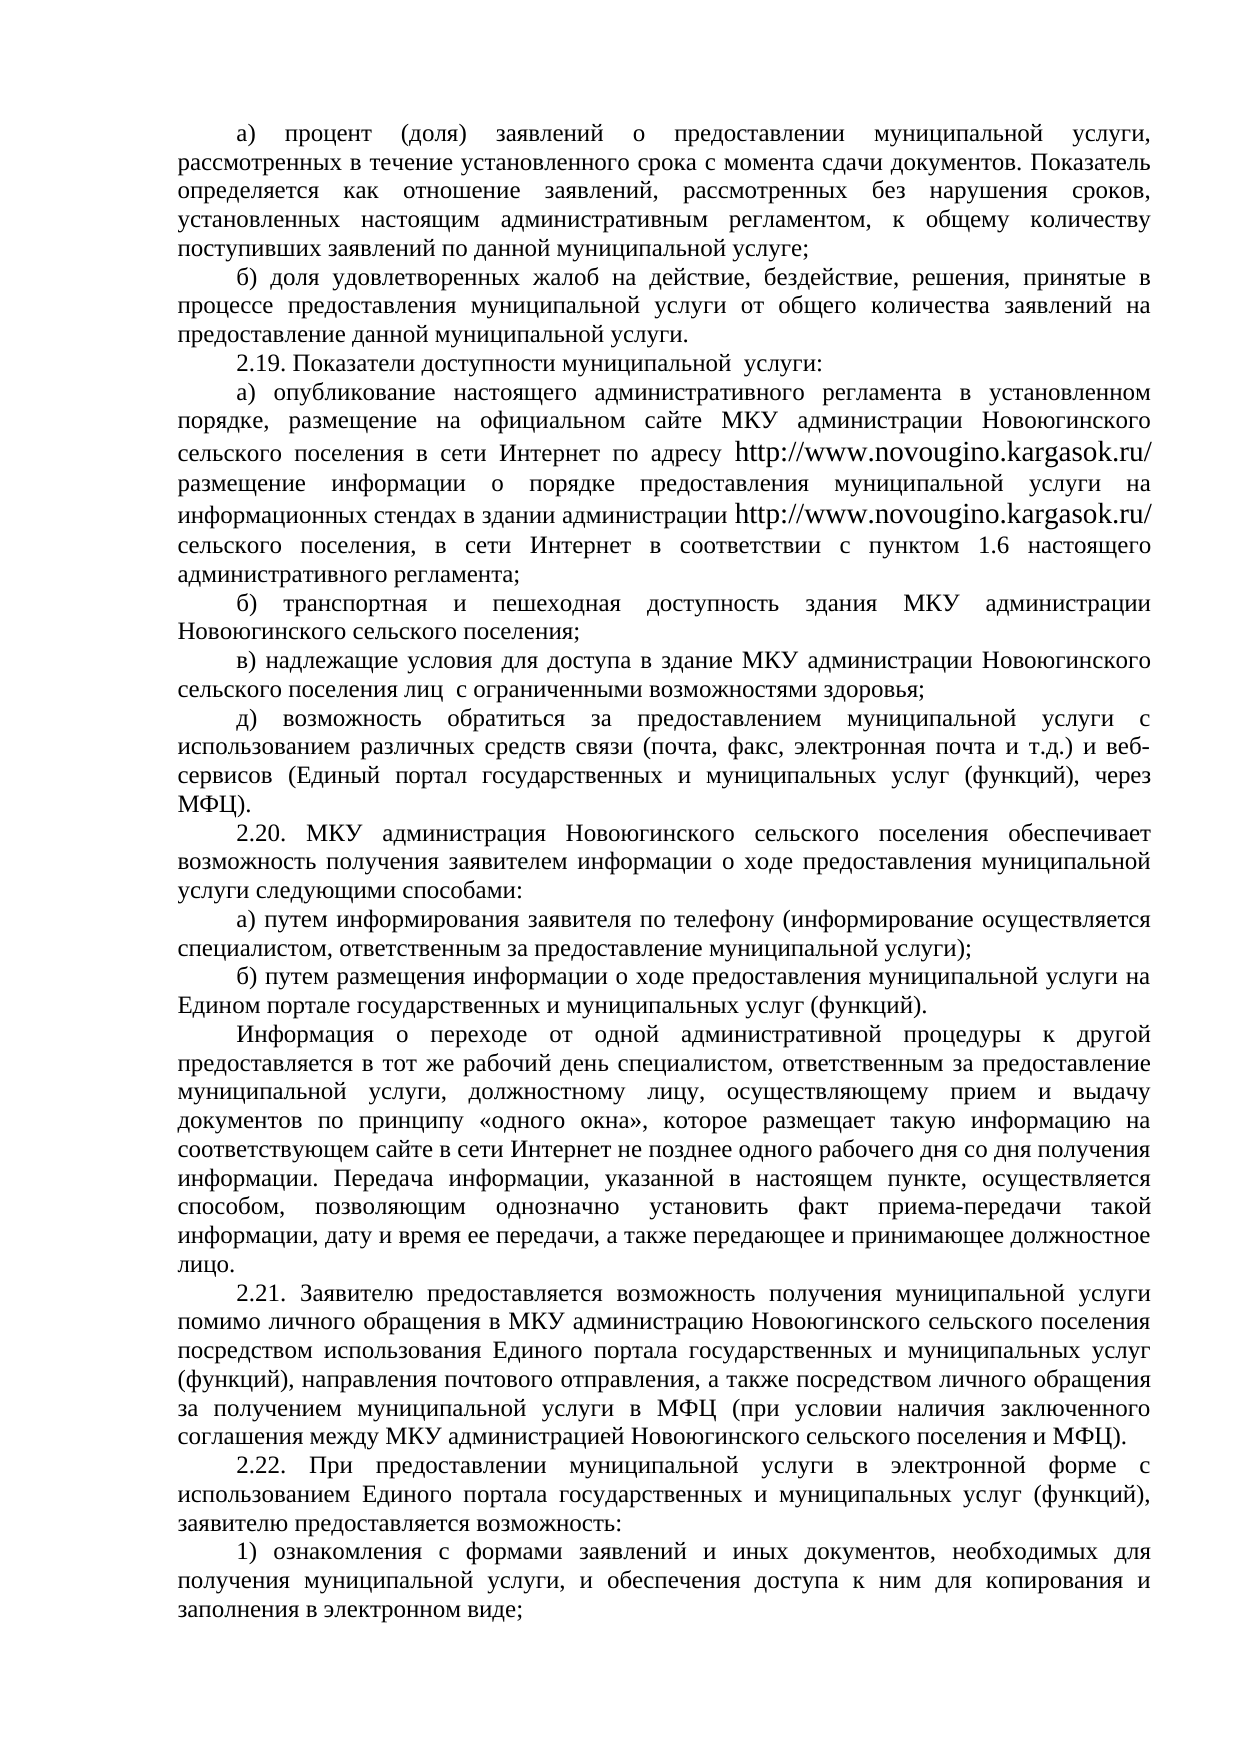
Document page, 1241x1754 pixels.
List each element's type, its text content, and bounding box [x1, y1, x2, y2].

text б) путем размещения информации о ходе предоставления муниципальной услуги на Едином портале государственных и муниципальных услуг (функций). [177, 961, 1152, 1019]
text д) возможность обратиться за предоставлением муниципальной услуги с использованием различных средств связи (почта, факс, электронная почта и т.д.) и веб-сервисов (Единый портал государственных и муниципальных услуг (функций), через МФЦ). [177, 703, 1152, 818]
text 2.19. Показатели доступности муниципальной услуги: [177, 348, 1152, 377]
text а) процент (доля) заявлений о предоставлении муниципальной услуги, рассмотренных в течение установленного срока с момента сдачи документов. Показатель определяется как отношение заявлений, рассмотренных без нарушения сроков, установленных настоящим административным регламентом, к общему количеству поступивших заявлений по данной муниципальной услуге; [177, 118, 1152, 262]
text 2.20. МКУ администрация Новоюгинского сельского поселения обеспечивает возможность получения заявителем информации о ходе предоставления муниципальной услуги следующими способами: [177, 818, 1152, 904]
text 2.21. Заявителю предоставляется возможность получения муниципальной услуги помимо личного обращения в МКУ администрацию Новоюгинского сельского поселения посредством использования Единого портала государственных и муниципальных услуг (функций), направления почтового отправления, а также посредством личного обращения за получением муниципальной услуги в МФЦ (при условии наличия заключенного соглашения между МКУ администрацией Новоюгинского сельского поселения и МФЦ). [177, 1278, 1152, 1450]
text б) транспортная и пешеходная доступность здания МКУ администрации Новоюгинского сельского поселения; [177, 588, 1152, 645]
text а) путем информирования заявителя по телефону (информирование осуществляется специалистом, ответственным за предоставление муниципальной услуги); [177, 904, 1152, 961]
text а) опубликование настоящего административного регламента в установленном порядке, размещение на официальном сайте МКУ администрации Новоюгинского сельского поселения в сети Интернет по адресу http://www.novougino.kargasok.ru/ размещение информации о порядке предоставления муниципальной услуги на информационных стендах в здании администрации http://www.novougino.kargasok.ru/ сельского поселения, в сети Интернет в соответствии с пунктом 1.6 настоящего административного регламента; [177, 377, 1152, 588]
text 1) ознакомления с формами заявлений и иных документов, необходимых для получения муниципальной услуги, и обеспечения доступа к ним для копирования и заполнения в электронном виде; [177, 1536, 1152, 1623]
text б) доля удовлетворенных жалоб на действие, бездействие, решения, принятые в процессе предоставления муниципальной услуги от общего количества заявлений на предоставление данной муниципальной услуги. [177, 262, 1152, 348]
text в) надлежащие условия для доступа в здание МКУ администрации Новоюгинского сельского поселения лиц с ограниченными возможностями здоровья; [177, 645, 1152, 703]
text Информация о переходе от одной административной процедуры к другой предоставляется в тот же рабочий день специалистом, ответственным за предоставление муниципальной услуги, должностному лицу, осуществляющему прием и выдачу документов по принципу «одного окна», которое размещает такую информацию на соответствующем сайте в сети Интернет не позднее одного рабочего дня со дня получения информации. Передача информации, указанной в настоящем пункте, осуществляется способом, позволяющим однозначно установить факт приема-передачи такой информации, дату и время ее передачи, а также передающее и принимающее должностное лицо. [177, 1019, 1152, 1278]
text 2.22. При предоставлении муниципальной услуги в электронной форме с использованием Единого портала государственных и муниципальных услуг (функций), заявителю предоставляется возможность: [177, 1450, 1152, 1536]
